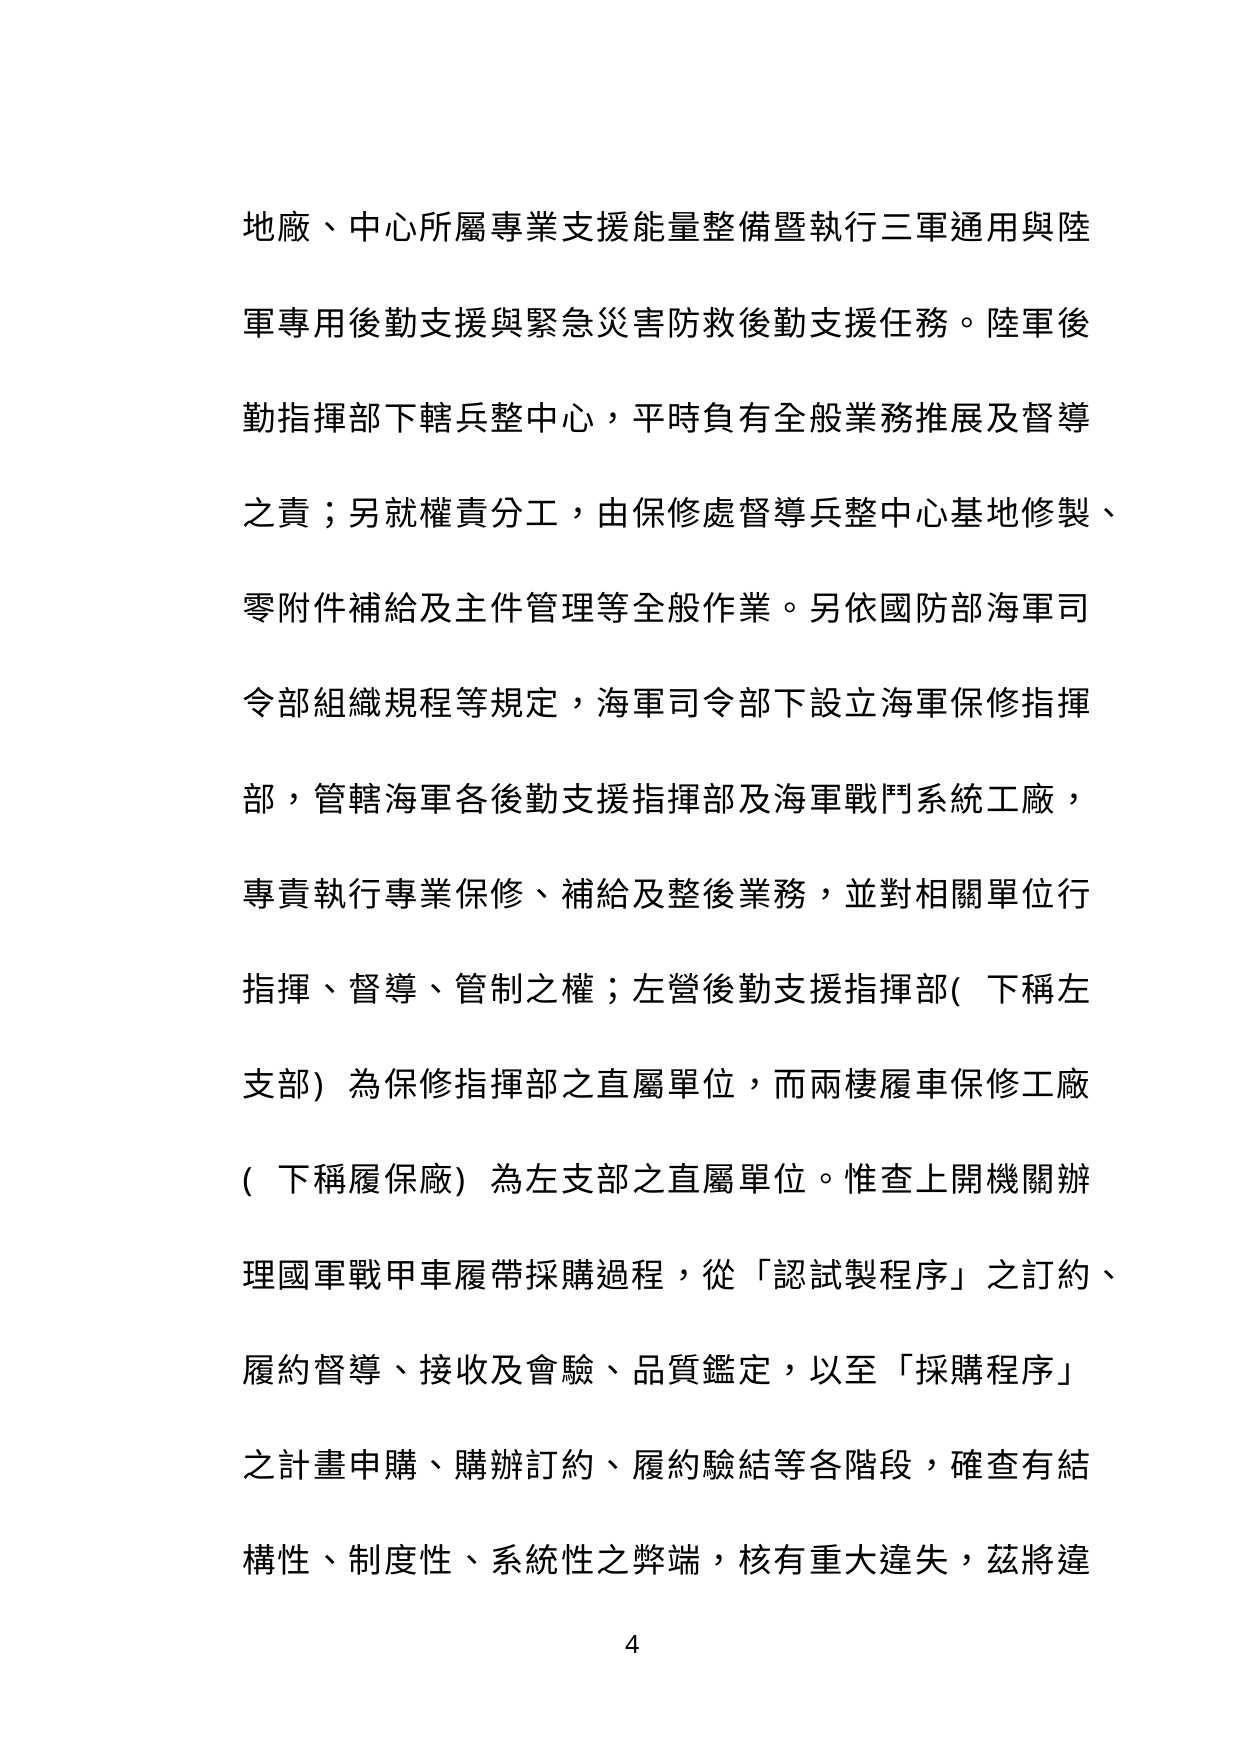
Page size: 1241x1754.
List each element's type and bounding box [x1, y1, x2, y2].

text [242, 178, 1092, 1606]
